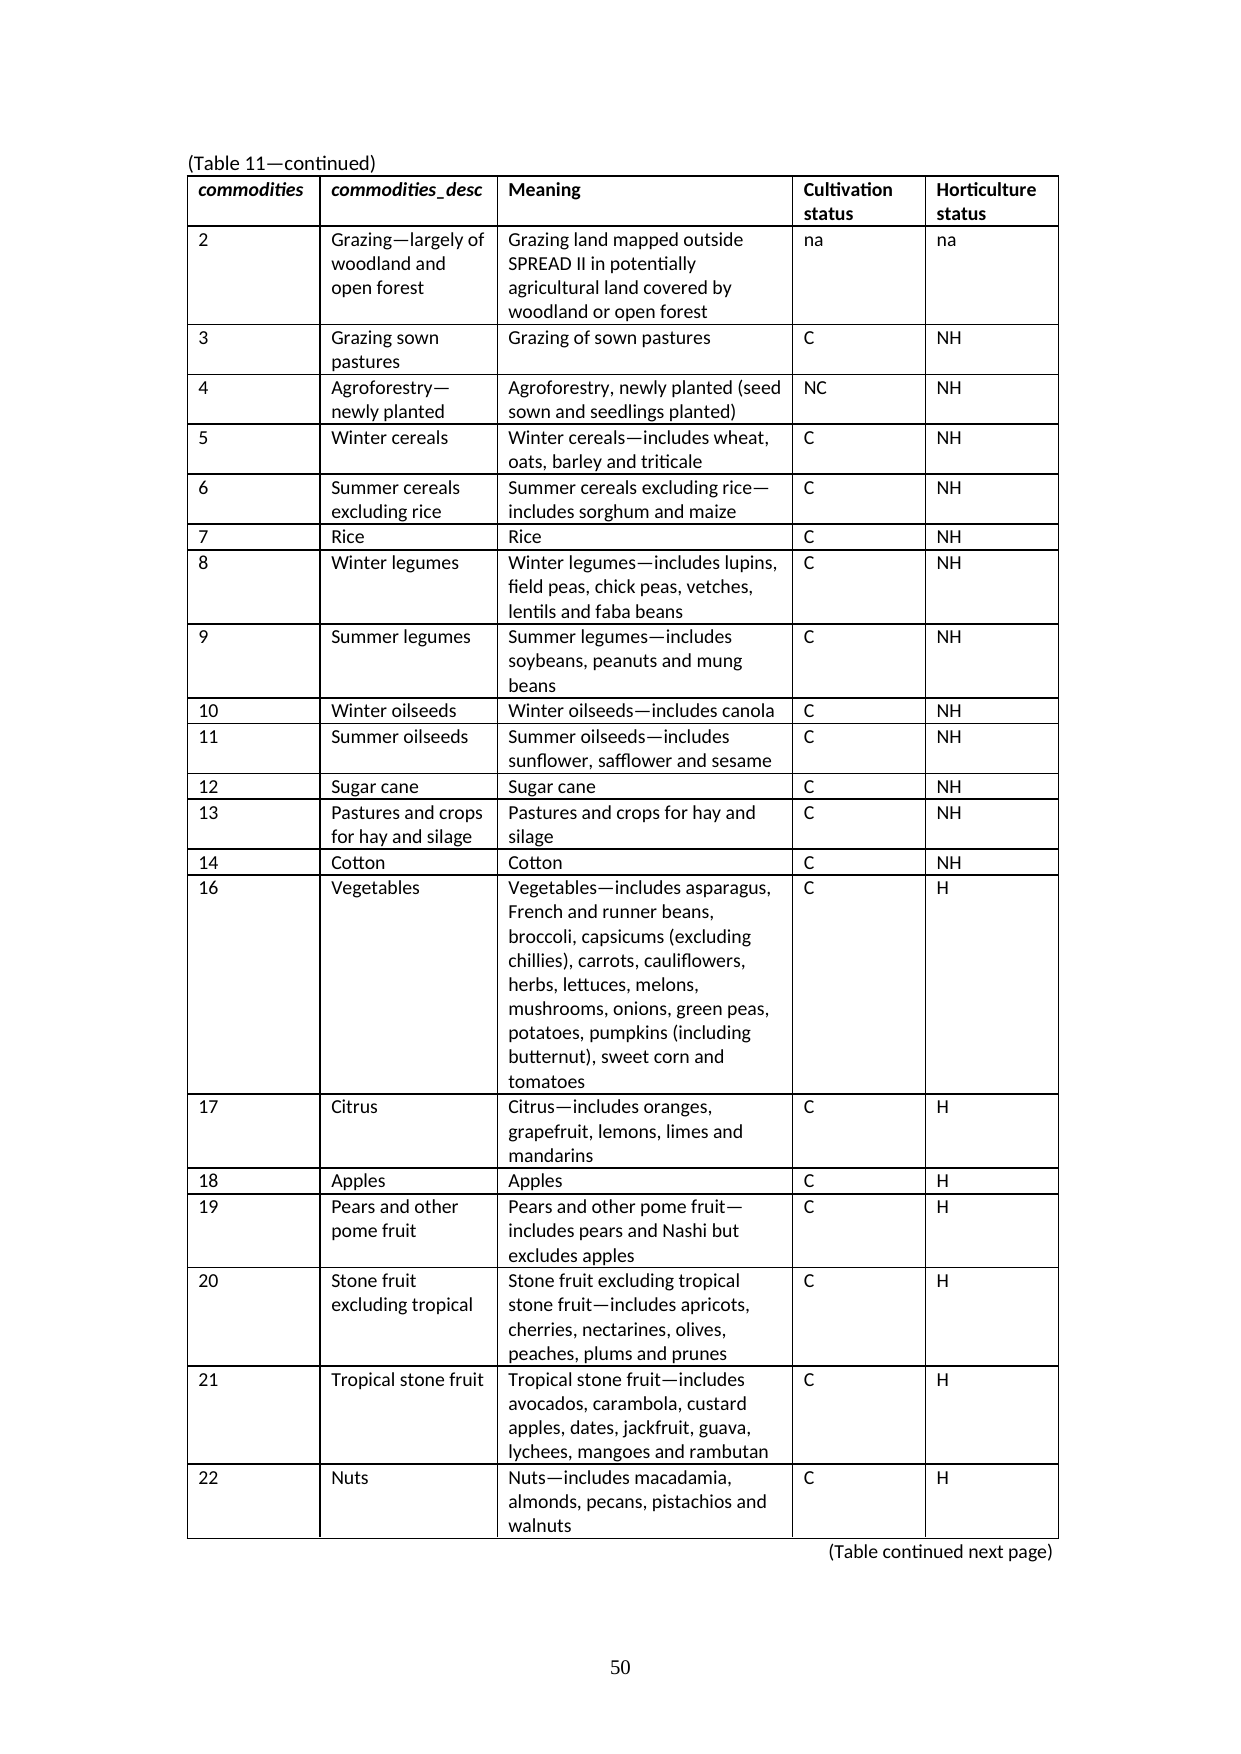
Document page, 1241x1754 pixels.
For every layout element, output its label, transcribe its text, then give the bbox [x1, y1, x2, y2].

table_cell H [926, 1169, 1058, 1193]
table_cell 9 [188, 625, 319, 697]
table_cell NH [926, 325, 1058, 373]
table_cell NH [926, 699, 1058, 723]
table_cell Agroforestry—newly planted [321, 375, 497, 423]
table_cell Nuts—includes macadamia, almonds, pecans, pistachios and walnuts [498, 1465, 792, 1537]
table_cell 4 [188, 375, 319, 423]
table_cell C [793, 525, 925, 549]
table_cell Pears and other pome fruit [321, 1195, 497, 1267]
table_cell 20 [188, 1268, 319, 1365]
table_cell 17 [188, 1095, 319, 1167]
table_cell 21 [188, 1367, 319, 1463]
text (Table continued next page) [187, 1539, 1053, 1563]
table_cell Winter oilseeds—includes canola [498, 699, 792, 723]
table_cell Tropical stone fruit [321, 1367, 497, 1463]
table_cell Vegetables—includes asparagus, French and runner beans, broccoli, capsicums (excluding chillies), carrots, cauliflowers, herbs, lettuces, melons, mushrooms, onions, green peas, potatoes, pumpkins (including butternut), sweet corn and tomatoes [498, 876, 792, 1093]
table_cell na [793, 227, 925, 323]
table_cell 16 [188, 876, 319, 1093]
table_cell 8 [188, 551, 319, 623]
table_cell Sugar cane [321, 774, 497, 798]
table_cell Cotton [498, 850, 792, 874]
table_cell Winter cereals—includes wheat, oats, barley and triticale [498, 425, 792, 473]
table_cell Stone fruit excluding tropical [321, 1268, 497, 1365]
table_cell 14 [188, 850, 319, 874]
table_cell 5 [188, 425, 319, 473]
table_cell NH [926, 724, 1058, 773]
table_cell NH [926, 551, 1058, 623]
table_cell Cotton [321, 850, 497, 874]
table_cell H [926, 1268, 1058, 1365]
table_cell C [793, 774, 925, 798]
table_cell C [793, 1169, 925, 1193]
table_cell Summer legumes—includes soybeans, peanuts and mung beans [498, 625, 792, 697]
table_cell C [793, 625, 925, 697]
table_cell Winter oilseeds [321, 699, 497, 723]
table_cell C [793, 1195, 925, 1267]
table_cell C [793, 475, 925, 523]
table_cell Pastures and crops for hay and silage [498, 800, 792, 848]
table_cell Winter legumes—includes lupins, field peas, chick peas, vetches, lentils and faba beans [498, 551, 792, 623]
table_cell NH [926, 375, 1058, 423]
table_cell Citrus—includes oranges, grapefruit, lemons, limes and mandarins [498, 1095, 792, 1167]
table_cell Summer cereals excluding rice—includes sorghum and maize [498, 475, 792, 523]
table_cell Agroforestry, newly planted (seed sown and seedlings planted) [498, 375, 792, 423]
table_cell Stone fruit excluding tropical stone fruit—includes apricots, cherries, nectarines, olives, peaches, plums and prunes [498, 1268, 792, 1365]
table_cell Grazing land mapped outside SPREAD II in potentially agricultural land covered by woodland or open forest [498, 227, 792, 323]
table_cell NH [926, 625, 1058, 697]
table_cell NH [926, 525, 1058, 549]
table_cell Pears and other pome fruit—includes pears and Nashi but excludes apples [498, 1195, 792, 1267]
table_header Horticulture status [926, 177, 1058, 225]
table_cell 18 [188, 1169, 319, 1193]
table_cell na [926, 227, 1058, 323]
table_cell 19 [188, 1195, 319, 1267]
table_cell Summer legumes [321, 625, 497, 697]
table_cell Sugar cane [498, 774, 792, 798]
table_cell C [793, 699, 925, 723]
table_cell NH [926, 425, 1058, 473]
table_cell NH [926, 850, 1058, 874]
table_cell Citrus [321, 1095, 497, 1167]
table_cell Tropical stone fruit—includes avocados, carambola, custard apples, dates, jackfruit, guava, lychees, mangoes and rambutan [498, 1367, 792, 1463]
table_cell 3 [188, 325, 319, 373]
table_cell 11 [188, 724, 319, 773]
table_cell C [793, 800, 925, 848]
table_cell Apples [321, 1169, 497, 1193]
table_cell C [793, 876, 925, 1093]
table_cell H [926, 1367, 1058, 1463]
table_header commodities [188, 177, 319, 225]
table_cell Vegetables [321, 876, 497, 1093]
table_cell Rice [321, 525, 497, 549]
table_header Meaning [498, 177, 792, 225]
table_cell H [926, 876, 1058, 1093]
table_cell Summer oilseeds [321, 724, 497, 773]
table_cell H [926, 1095, 1058, 1167]
table_cell Winter legumes [321, 551, 497, 623]
table_cell 13 [188, 800, 319, 848]
table_cell Grazing of sown pastures [498, 325, 792, 373]
table_cell H [926, 1465, 1058, 1537]
table_cell Nuts [321, 1465, 497, 1537]
table_cell 7 [188, 525, 319, 549]
table_cell Summer oilseeds—includes sunflower, safflower and sesame [498, 724, 792, 773]
table_cell NC [793, 375, 925, 423]
table_cell Rice [498, 525, 792, 549]
table_cell Pastures and crops for hay and silage [321, 800, 497, 848]
table_cell 10 [188, 699, 319, 723]
table_cell Apples [498, 1169, 792, 1193]
table_cell C [793, 1465, 925, 1537]
table_cell H [926, 1195, 1058, 1267]
table_cell C [793, 425, 925, 473]
table_cell C [793, 1367, 925, 1463]
table_cell C [793, 551, 925, 623]
table_cell 6 [188, 475, 319, 523]
text (Table 11—continued) [187, 150, 1053, 175]
table_header commodities_desc [321, 177, 497, 225]
table_cell NH [926, 800, 1058, 848]
table_cell Grazing sown pastures [321, 325, 497, 373]
table_cell Winter cereals [321, 425, 497, 473]
table_cell C [793, 724, 925, 773]
table_cell 22 [188, 1465, 319, 1537]
table_cell 12 [188, 774, 319, 798]
table_cell Grazing—largely of woodland and open forest [321, 227, 497, 323]
table_header Cultivation status [793, 177, 925, 225]
table_cell C [793, 1268, 925, 1365]
table_cell C [793, 325, 925, 373]
table_cell C [793, 850, 925, 874]
table_cell NH [926, 475, 1058, 523]
table_cell NH [926, 774, 1058, 798]
table_cell C [793, 1095, 925, 1167]
table_cell Summer cereals excluding rice [321, 475, 497, 523]
table_cell 2 [188, 227, 319, 323]
